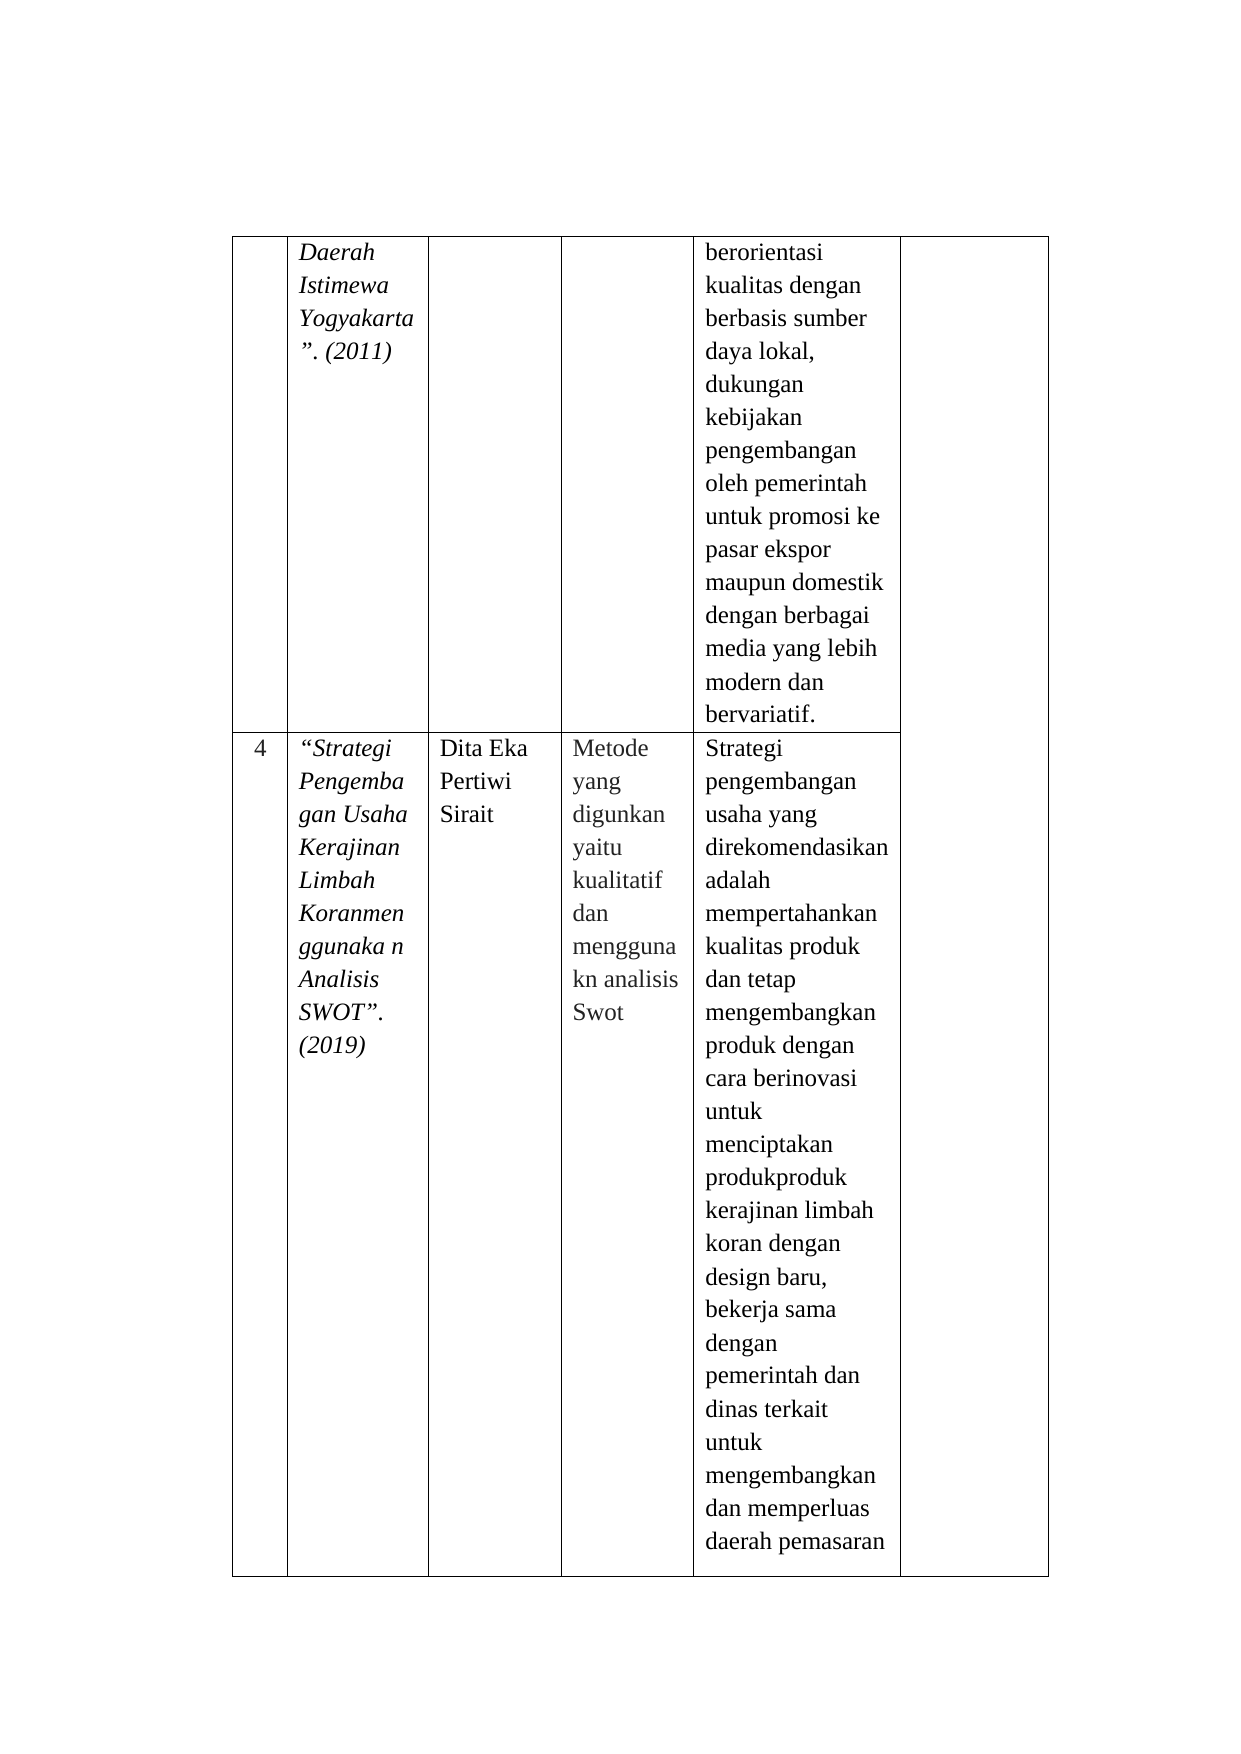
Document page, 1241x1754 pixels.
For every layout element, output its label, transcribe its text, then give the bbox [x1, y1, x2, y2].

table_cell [694, 733, 900, 1576]
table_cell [562, 733, 693, 1576]
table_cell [562, 237, 693, 732]
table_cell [288, 237, 428, 732]
table_cell 3 [233, 237, 287, 732]
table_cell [429, 237, 561, 732]
table_cell 4 [233, 733, 287, 1576]
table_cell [429, 733, 561, 1576]
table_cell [288, 733, 428, 1576]
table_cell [694, 237, 900, 732]
